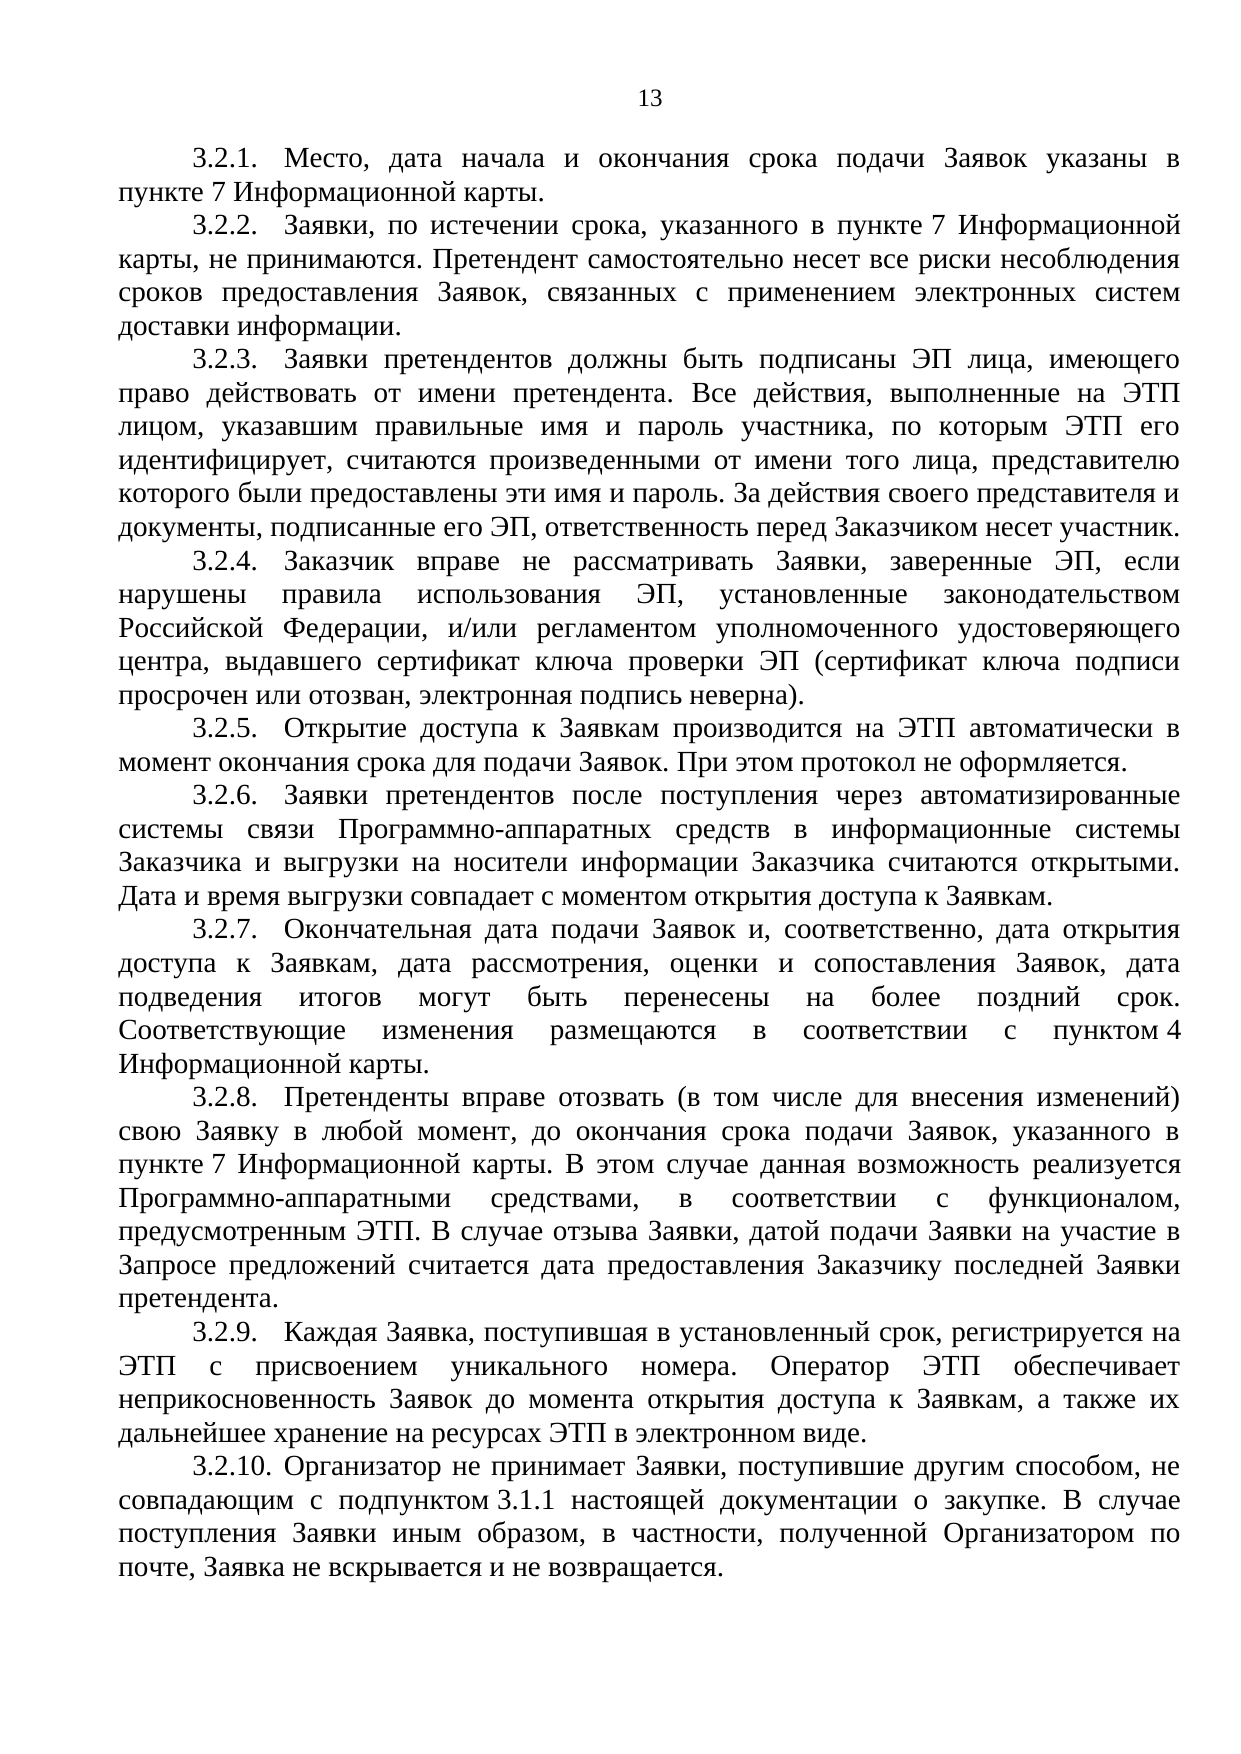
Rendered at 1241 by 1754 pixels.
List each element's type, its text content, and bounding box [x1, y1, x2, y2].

list Заказчик вправе не рассматривать Заявки, заверенные ЭП, если нарушены правила использования ЭП, установленные законодательством Российской Федерации, и/или регламентом уполномоченного удостоверяющего центра, выдавшего сертификат ключа проверки ЭП (сертификат ключа подписи просрочен или отозван, электронная подпись неверна). [118, 543, 1181, 710]
list Претенденты вправе отозвать (в том числе для внесения изменений) свою Заявку в любой момент, до окончания срока подачи Заявок, указанного в пункте 7 Информационной карты. В этом случае данная возможность реализуется Программно-аппаратными средствами, в соответствии с функционалом, предусмотренным ЭТП. В случае отзыва Заявки, датой подачи Заявки на участие в Запросе предложений считается дата предоставления Заказчику последней Заявки претендента. [118, 1079, 1181, 1314]
list Заявки претендентов должны быть подписаны ЭП лица, имеющего право действовать от имени претендента. Все действия, выполненные на ЭТП лицом, указавшим правильные имя и пароль участника, по которым ЭТП его идентифицирует, считаются произведенными от имени того лица, представителю которого были предоставлены эти имя и пароль. За действия своего представителя и документы, подписанные его ЭП, ответственность перед Заказчиком несет участник. [118, 341, 1181, 543]
list Каждая Заявка, поступившая в установленный срок, регистрируется на ЭТП с присвоением уникального номера. Оператор ЭТП обеспечивает неприкосновенность Заявок до момента открытия доступа к Заявкам, а также их дальнейшее хранение на ресурсах ЭТП в электронном виде. [118, 1314, 1181, 1448]
list Организатор не принимает Заявки, поступившие другим способом, не совпадающим с подпунктом 3.1.1 настоящей документации о закупке. В случае поступления Заявки иным образом, в частности, полученной Организатором по почте, Заявка не вскрывается и не возвращается. [118, 1448, 1181, 1582]
list Заявки, по истечении срока, указанного в пункте 7 Информационной карты, не принимаются. Претендент самостоятельно несет все риски несоблюдения сроков предоставления Заявок, связанных с применением электронных систем доставки информации. [118, 207, 1181, 341]
list Окончательная дата подачи Заявок и, соответственно, дата открытия доступа к Заявкам, дата рассмотрения, оценки и сопоставления Заявок, дата подведения итогов могут быть перенесены на более поздний срок. Соответствующие изменения размещаются в соответствии с пунктом 4 Информационной карты. [118, 912, 1181, 1079]
list Место, дата начала и окончания срока подачи Заявок указаны в пункте 7 Информационной карты. [118, 140, 1181, 207]
list Заявки претендентов после поступления через автоматизированные системы связи Программно-аппаратных средств в информационные системы Заказчика и выгрузки на носители информации Заказчика считаются открытыми. Дата и время выгрузки совпадает с моментом открытия доступа к Заявкам. [118, 777, 1181, 912]
list Открытие доступа к Заявкам производится на ЭТП автоматически в момент окончания срока для подачи Заявок. При этом протокол не оформляется. [118, 710, 1181, 777]
